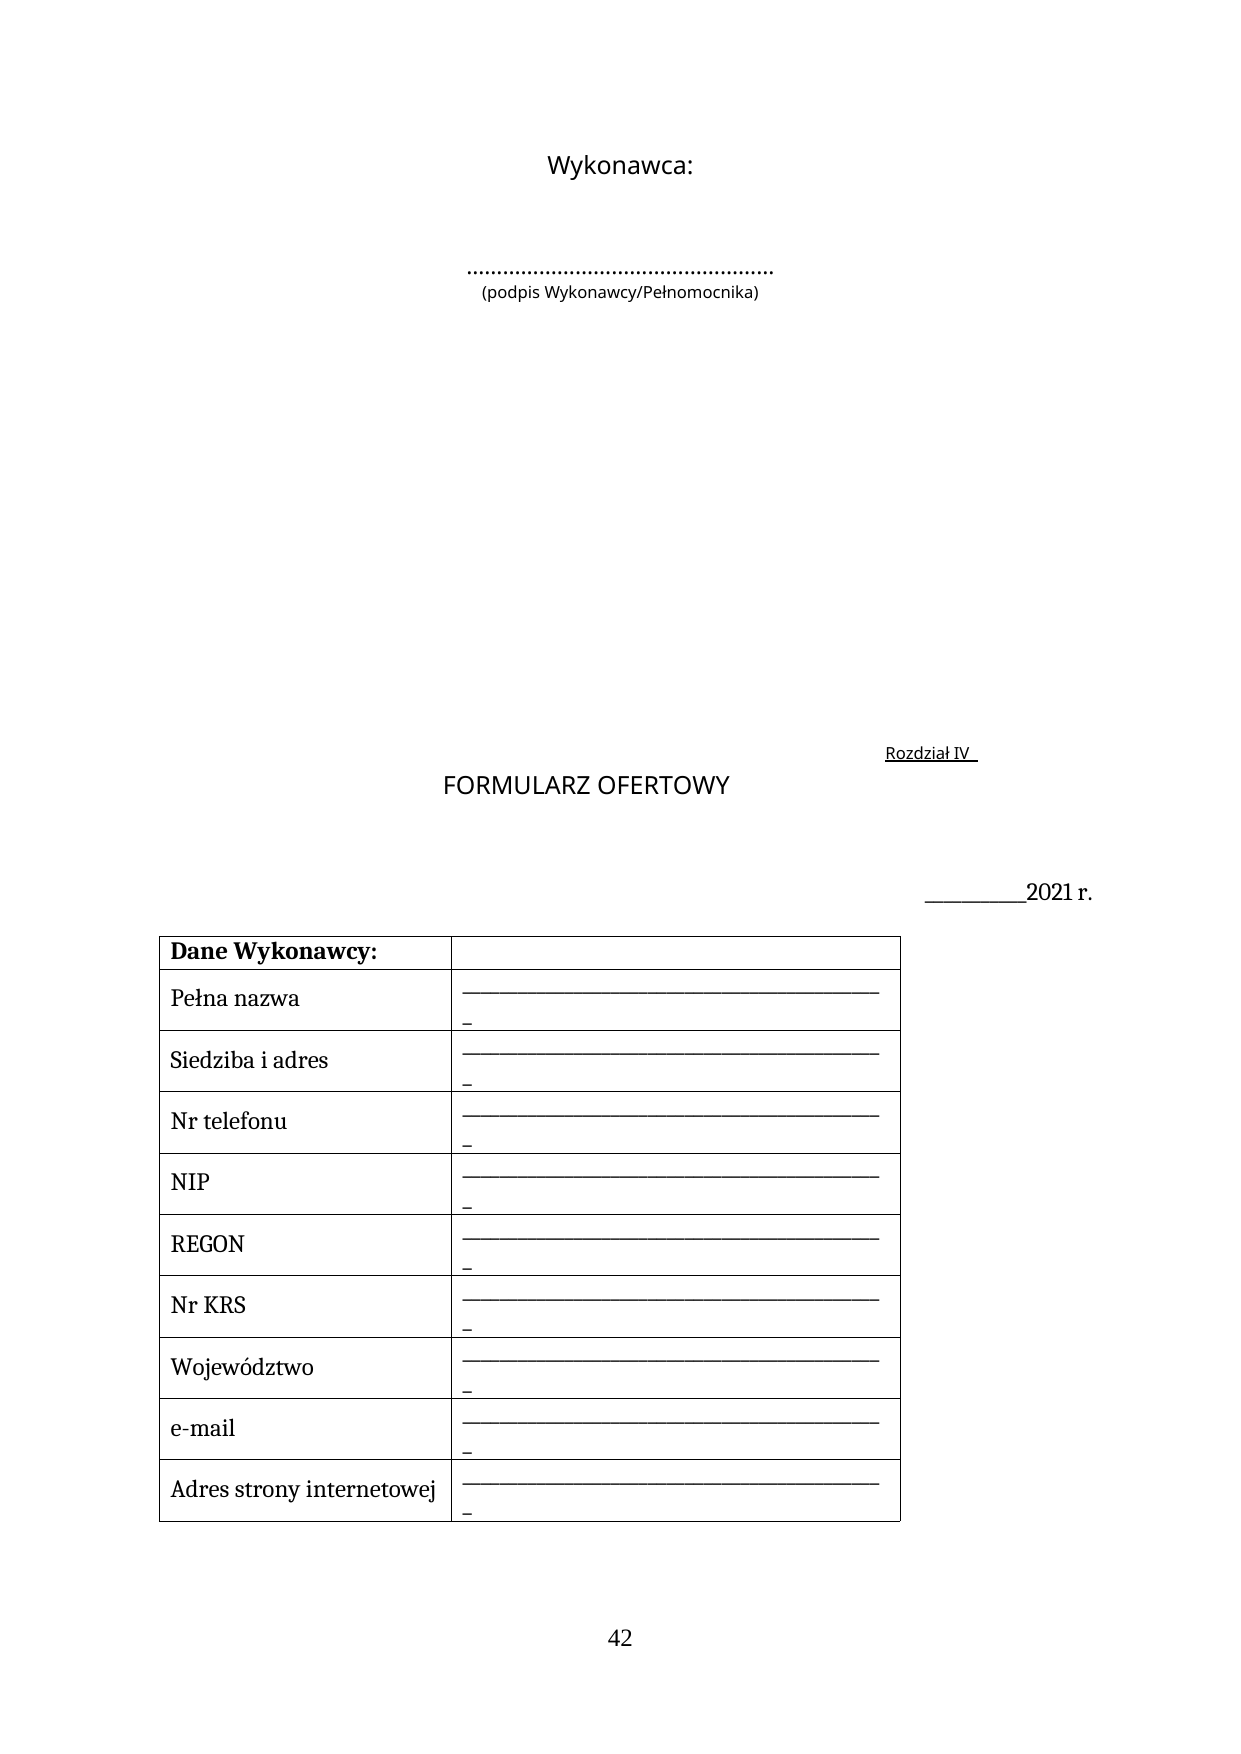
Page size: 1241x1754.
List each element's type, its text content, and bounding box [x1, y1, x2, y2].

table_cell ______________________________________________ [452, 1031, 900, 1091]
table_cell NIP [160, 1154, 451, 1214]
table_cell ______________________________________________ [452, 1399, 900, 1459]
table_cell ______________________________________________ [452, 1092, 900, 1153]
text FORMULARZ OFERTOWY [406, 767, 1093, 801]
table_cell Pełna nazwa [160, 970, 451, 1030]
table_cell ______________________________________________ [452, 1154, 900, 1214]
text Wykonawca: [148, 148, 1093, 182]
table_cell e-mail [160, 1399, 451, 1459]
table_cell ______________________________________________ [452, 970, 900, 1030]
table_cell Adres strony internetowej [160, 1460, 451, 1521]
table_cell Województwo [160, 1338, 451, 1398]
table_header [452, 937, 900, 968]
table_cell Siedziba i adres [160, 1031, 451, 1091]
table_cell ______________________________________________ [452, 1276, 900, 1337]
text …………………………………………… (podpis Wykonawcy/Pełnomocnika) [148, 250, 1093, 304]
table_header Dane Wykonawcy: [160, 937, 451, 968]
text ___________2021 r. [148, 878, 1093, 907]
table_cell REGON [160, 1215, 451, 1275]
table_cell ______________________________________________ [452, 1215, 900, 1275]
table_cell Nr telefonu [160, 1092, 451, 1153]
table_cell Nr KRS [160, 1276, 451, 1337]
table_cell ______________________________________________ [452, 1460, 900, 1521]
text Rozdział IV [849, 741, 1093, 764]
table_cell ______________________________________________ [452, 1338, 900, 1398]
